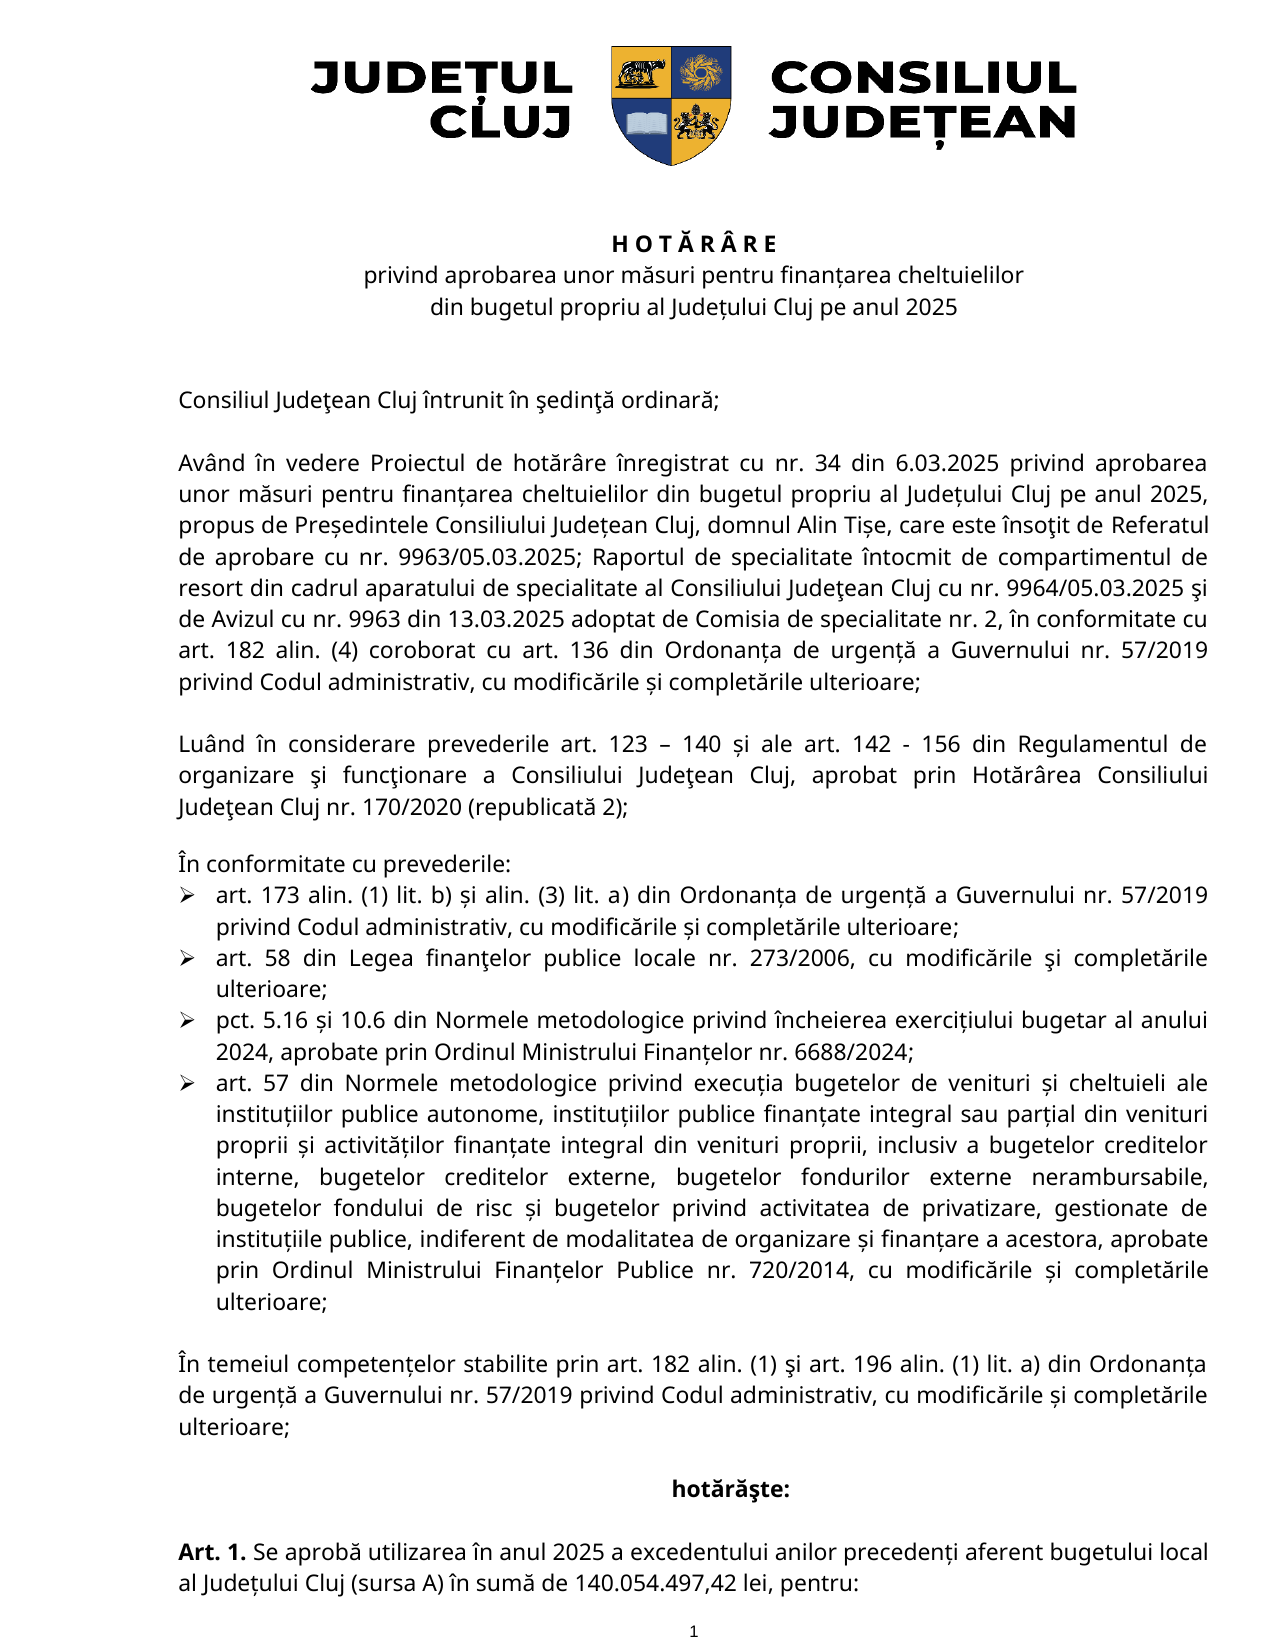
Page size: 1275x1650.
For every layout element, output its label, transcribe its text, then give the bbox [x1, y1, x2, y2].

picture [311, 46, 1077, 166]
list art. 57 din Normele metodologice privind execuția bugetelor de venituri și cheltuieli ale instituțiilor publice autonome, instituțiilor publice finanțate integral sau parțial din venituri proprii și activităților finanțate integral din venituri proprii, inclusiv a bugetelor creditelor interne, bugetelor creditelor externe, bugetelor fondurilor externe nerambursabile, bugetelor fondului de risc și bugetelor privind activitatea de privatizare, gestionate de instituțiile publice, indiferent de modalitatea de organizare și finanțare a acestora, aprobate prin Ordinul Ministrului Finanțelor Publice nr. 720/2014, cu modificările și completările ulterioare; [178, 1067, 1209, 1317]
text Art. 1. Se aprobă utilizarea în anul 2025 a excedentului anilor precedenți aferent bugetului local al Județului Cluj (sursa A) în sumă de 140.054.497,42 lei, pentru: [178, 1536, 1209, 1598]
text H O T Ă R Â R E [178, 228, 1209, 259]
text Având în vedere Proiectul de hotărâre înregistrat cu nr. 34 din 6.03.2025 privind aprobarea unor măsuri pentru finanțarea cheltuielilor din bugetul propriu al Județului Cluj pe anul 2025, propus de Președintele Consiliului Județean Cluj, domnul Alin Tișe, care este însoţit de Referatul de aprobare cu nr. 9963/05.03.2025; Raportul de specialitate întocmit de compartimentul de resort din cadrul aparatului de specialitate al Consiliului Judeţean Cluj cu nr. 9964/05.03.2025 şi de Avizul cu nr. 9963 din 13.03.2025 adoptat de Comisia de specialitate nr. 2, în conformitate cu art. 182 alin. (4) coroborat cu art. 136 din Ordonanța de urgență a Guvernului nr. 57/2019 privind Codul administrativ, cu modificările și completările ulterioare; [178, 447, 1209, 697]
list pct. 5.16 și 10.6 din Normele metodologice privind încheierea exercițiului bugetar al anului 2024, aprobate prin Ordinul Ministrului Finanțelor nr. 6688/2024; [178, 1004, 1209, 1067]
list art. 58 din Legea finanţelor publice locale nr. 273/2006, cu modificările şi completările ulterioare; [178, 942, 1209, 1004]
subtitle din bugetul propriu al Județului Cluj pe anul 2025 [178, 291, 1209, 322]
text Luând în considerare prevederile art. 123 – 140 și ale art. 142 - 156 din Regulamentul de organizare şi funcţionare a Consiliului Judeţean Cluj, aprobat prin Hotărârea Consiliului Judeţean Cluj nr. 170/2020 (republicată 2); [178, 728, 1209, 822]
text Consiliul Judeţean Cluj întrunit în şedinţă ordinară; [178, 384, 1209, 416]
text În temeiul competențelor stabilite prin art. 182 alin. (1) şi art. 196 alin. (1) lit. a) din Ordonanța de urgență a Guvernului nr. 57/2019 privind Codul administrativ, cu modificările și completările ulterioare; [178, 1348, 1209, 1442]
text În conformitate cu prevederile: [178, 848, 1209, 879]
list art. 173 alin. (1) lit. b) și alin. (3) lit. a) din Ordonanța de urgență a Guvernului nr. 57/2019 privind Codul administrativ, cu modificările și completările ulterioare; [178, 879, 1209, 942]
text hotărăşte: [178, 1473, 1209, 1504]
subtitle privind aprobarea unor măsuri pentru finanțarea cheltuielilor [178, 259, 1209, 291]
